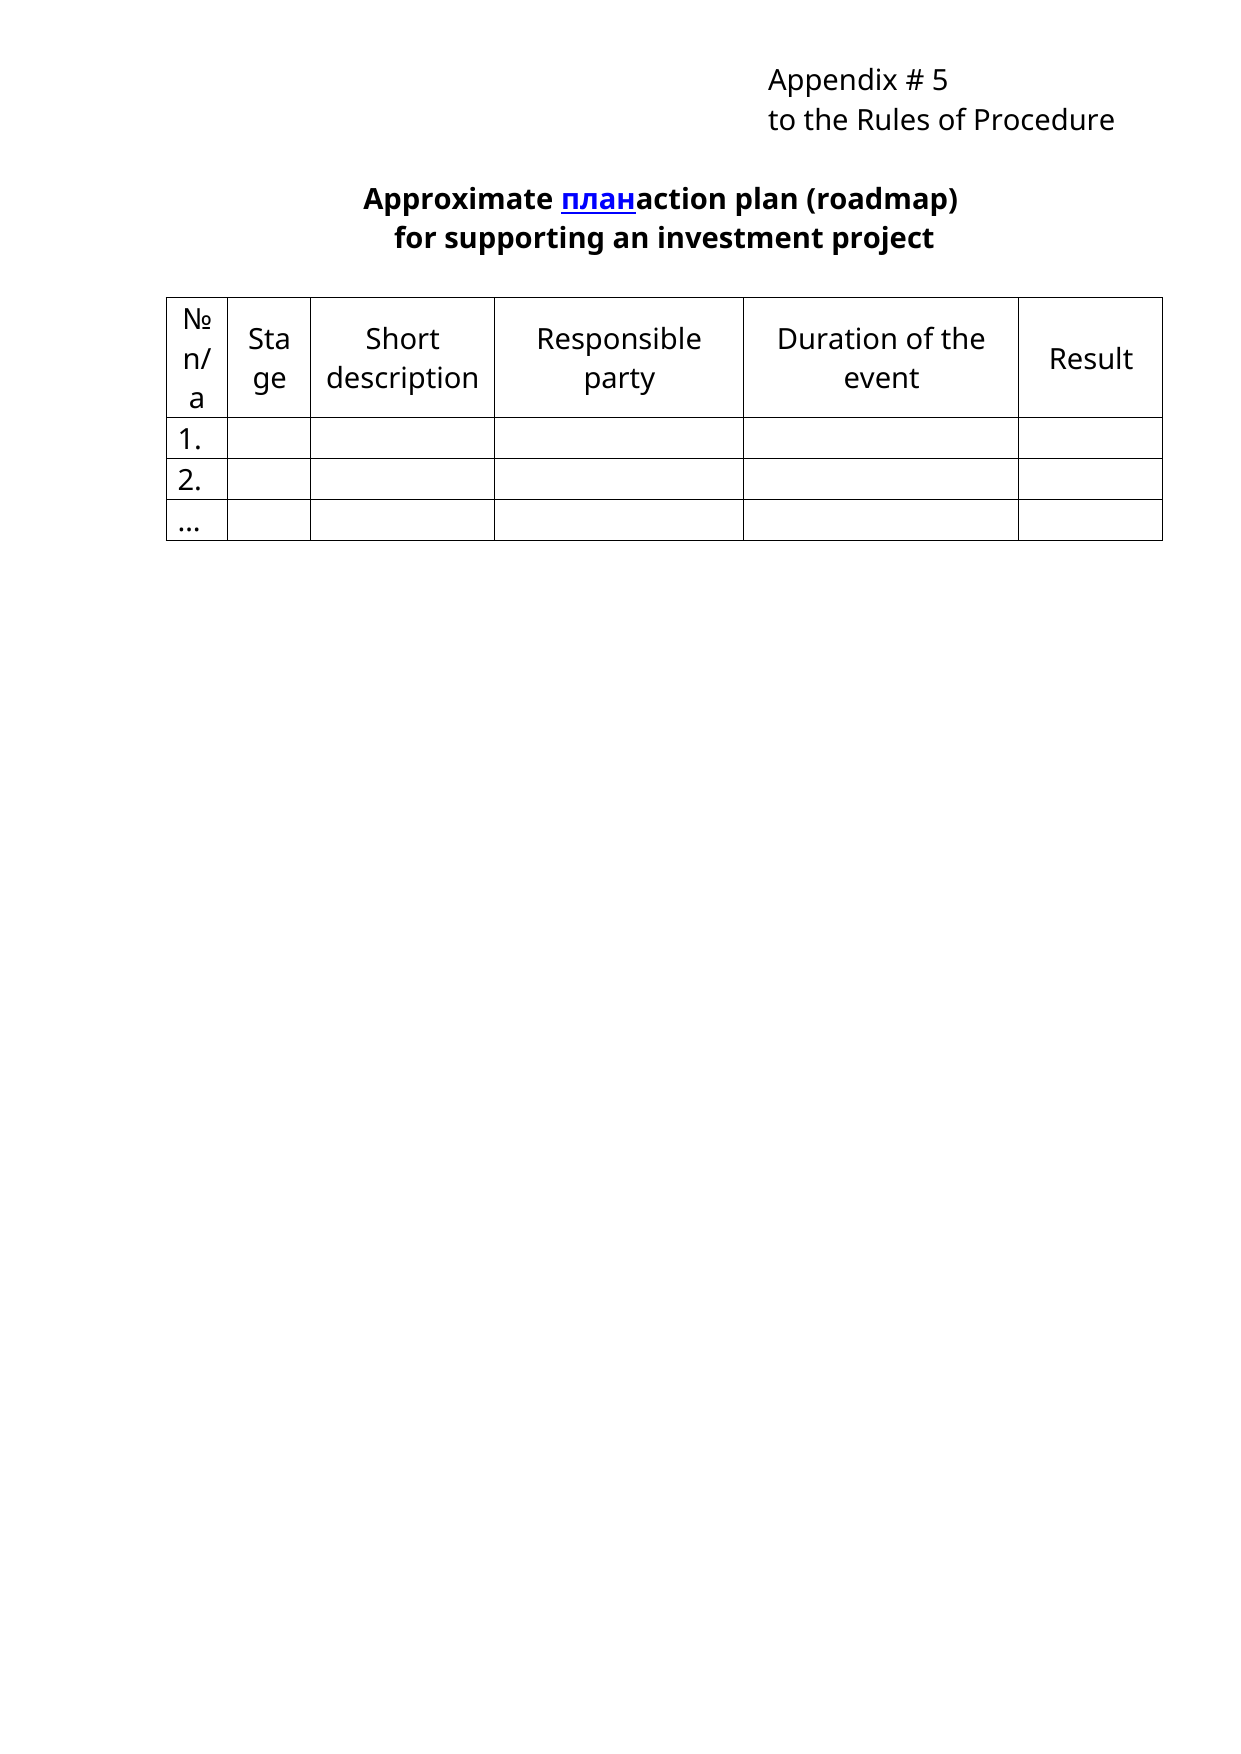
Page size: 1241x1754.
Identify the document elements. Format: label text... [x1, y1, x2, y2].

table_header № n/a [167, 298, 227, 417]
table_cell 2. [167, 459, 227, 499]
table_cell 1. [167, 418, 227, 458]
table_cell … [167, 500, 227, 539]
table_cell [311, 418, 494, 458]
table_cell [228, 418, 310, 458]
text Approximate планaction plan (roadmap) for supporting an investment project [177, 178, 1152, 257]
table_header Short description [311, 298, 494, 417]
table_header Stage [228, 298, 310, 417]
table_header Duration of the event [744, 298, 1018, 417]
text Appendix # 5 [768, 59, 1152, 99]
table_header Result [1019, 298, 1162, 417]
table_cell [1019, 418, 1162, 458]
table_cell [495, 459, 743, 499]
table_cell [228, 459, 310, 499]
table_cell [495, 418, 743, 458]
table_cell [311, 500, 494, 539]
table_cell [744, 459, 1018, 499]
table_cell [744, 500, 1018, 539]
table_cell [1019, 500, 1162, 539]
table_cell [228, 500, 310, 539]
table_cell [311, 459, 494, 499]
table_header Responsible party [495, 298, 743, 417]
table_cell [495, 500, 743, 539]
text to the Rules of Procedure [768, 99, 1152, 138]
table_cell [744, 418, 1018, 458]
table_cell [1019, 459, 1162, 499]
